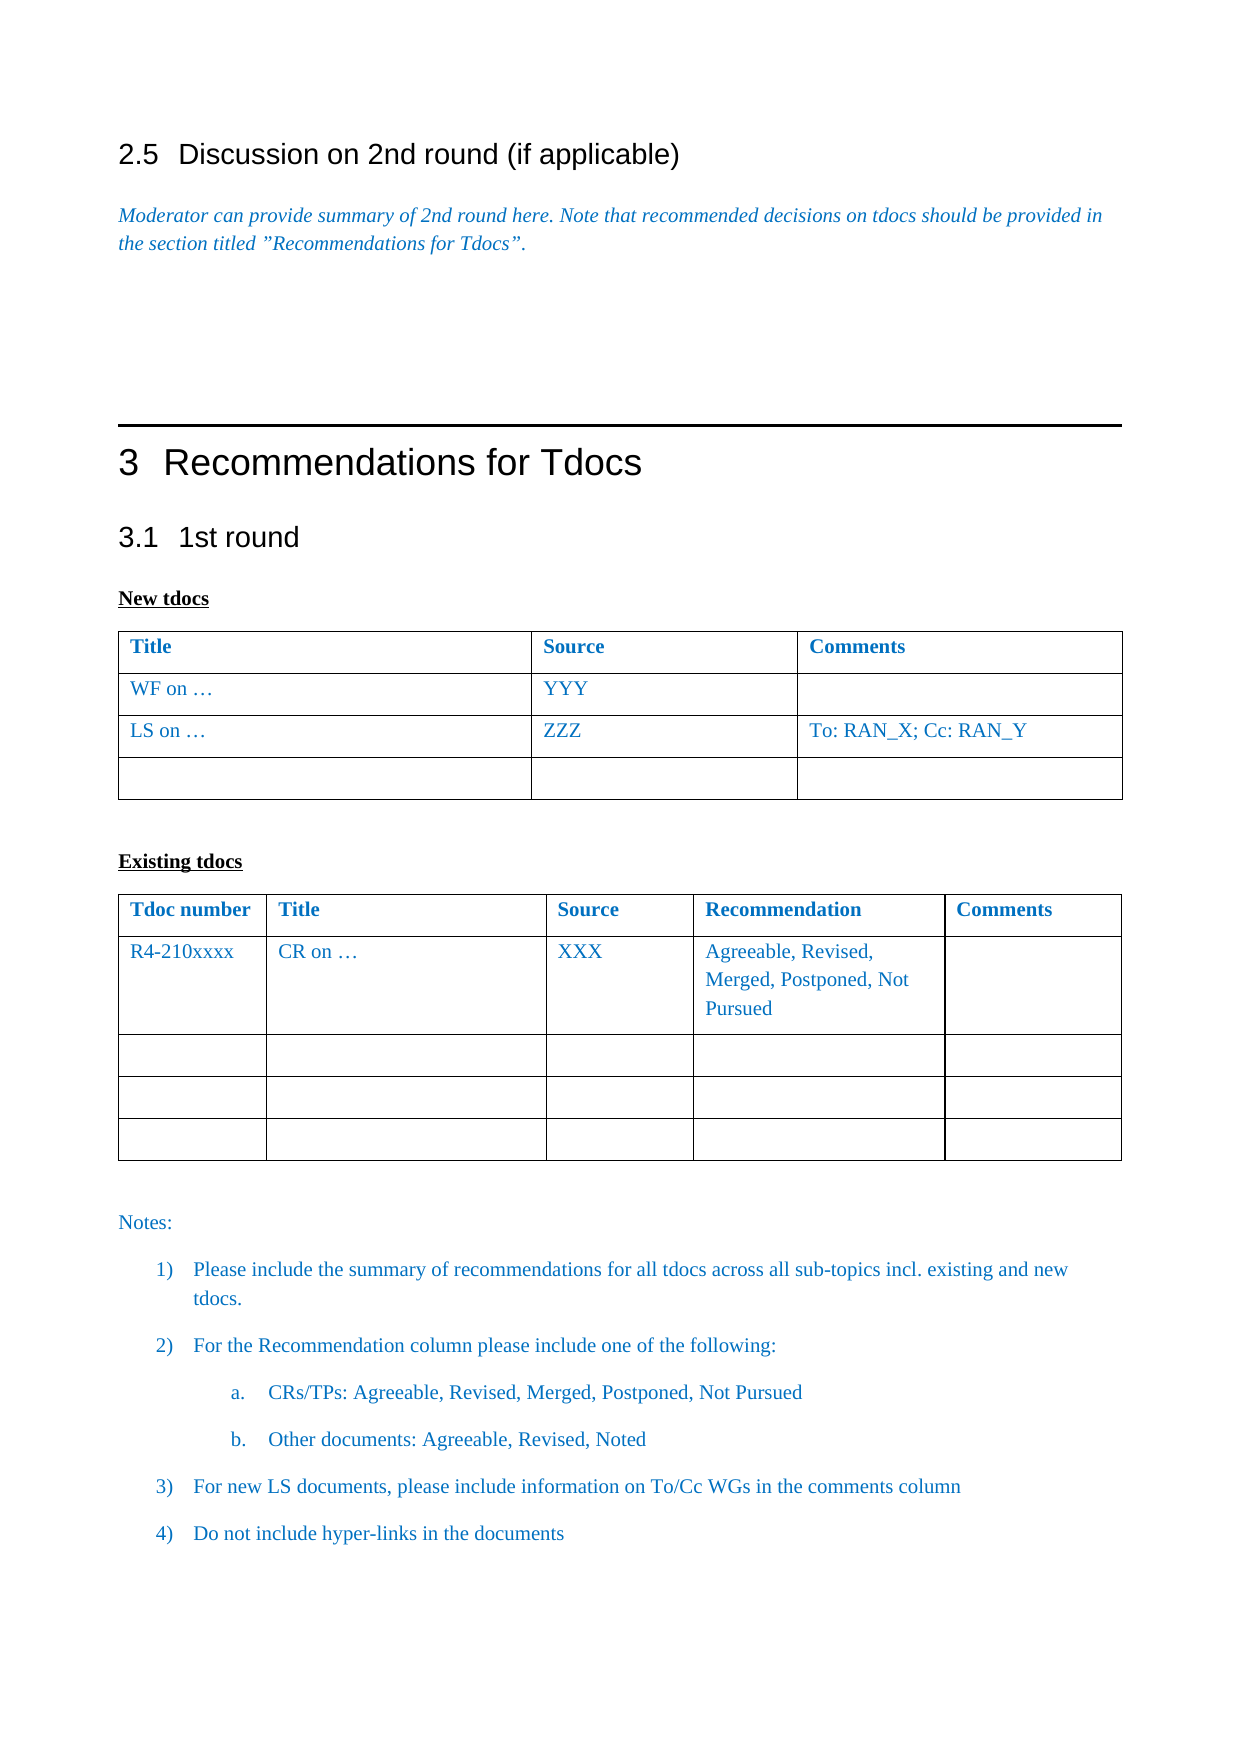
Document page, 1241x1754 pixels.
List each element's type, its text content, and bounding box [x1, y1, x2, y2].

text New tdocs [118, 584, 1122, 612]
table_header Recommendation [694, 895, 944, 936]
text Notes: [118, 1208, 1122, 1236]
table_cell YYY [532, 674, 797, 715]
table_cell [694, 1077, 944, 1118]
table_cell Agreeable, Revised, Merged, Postponed, Not Pursued [694, 937, 944, 1034]
table_cell To: RAN_X; Cc: RAN_Y [798, 716, 1122, 757]
list Please include the summary of recommendations for all tdocs across all sub-topics incl. existing and new tdocs. [156, 1255, 1122, 1312]
table_header Tdoc number [119, 895, 266, 936]
table_header Comments [798, 632, 1122, 673]
table_header Comments [946, 895, 1121, 936]
table_cell [946, 937, 1121, 1034]
table_cell [946, 1119, 1121, 1160]
table_cell CR on … [267, 937, 546, 1034]
table_cell [119, 1035, 266, 1076]
table_cell [119, 1119, 266, 1160]
table_header Title [267, 895, 546, 936]
table_cell [547, 1077, 693, 1118]
table_cell WF on … [119, 674, 531, 715]
table_cell LS on … [119, 716, 531, 757]
table_cell [694, 1119, 944, 1160]
table_cell R4-210xxxx [119, 937, 266, 1034]
table_cell [798, 758, 1122, 799]
table_cell [119, 1077, 266, 1118]
subtitle Discussion on 2nd round (if applicable) [118, 126, 1122, 182]
subtitle 1st round [118, 509, 1122, 565]
table_cell [119, 758, 531, 799]
table_cell [547, 1035, 693, 1076]
table_cell XXX [547, 937, 693, 1034]
table_header Source [547, 895, 693, 936]
table_cell [267, 1077, 546, 1118]
table_cell [532, 758, 797, 799]
list For the Recommendation column please include one of the following: [156, 1331, 1122, 1359]
list Other documents: Agreeable, Revised, Noted [231, 1425, 1122, 1453]
text Moderator can provide summary of 2nd round here. Note that recommended decisions on tdocs should be provided in the section titled ”Recommendations for Tdocs”. [118, 201, 1122, 258]
list For new LS documents, please include information on To/Cc WGs in the comments column [156, 1472, 1122, 1500]
table_cell [694, 1035, 944, 1076]
list CRs/TPs: Agreeable, Revised, Merged, Postponed, Not Pursued [231, 1378, 1122, 1406]
table_cell [267, 1119, 546, 1160]
table_cell [547, 1119, 693, 1160]
table_cell ZZZ [532, 716, 797, 757]
table_header Title [119, 632, 531, 673]
text Existing tdocs [118, 847, 1122, 875]
table_cell [798, 674, 1122, 715]
table_cell [946, 1035, 1121, 1076]
table_header Source [532, 632, 797, 673]
subtitle Recommendations for Tdocs [118, 427, 1122, 490]
table_cell [946, 1077, 1121, 1118]
table_cell [267, 1035, 546, 1076]
list Do not include hyper-links in the documents [156, 1519, 1122, 1547]
